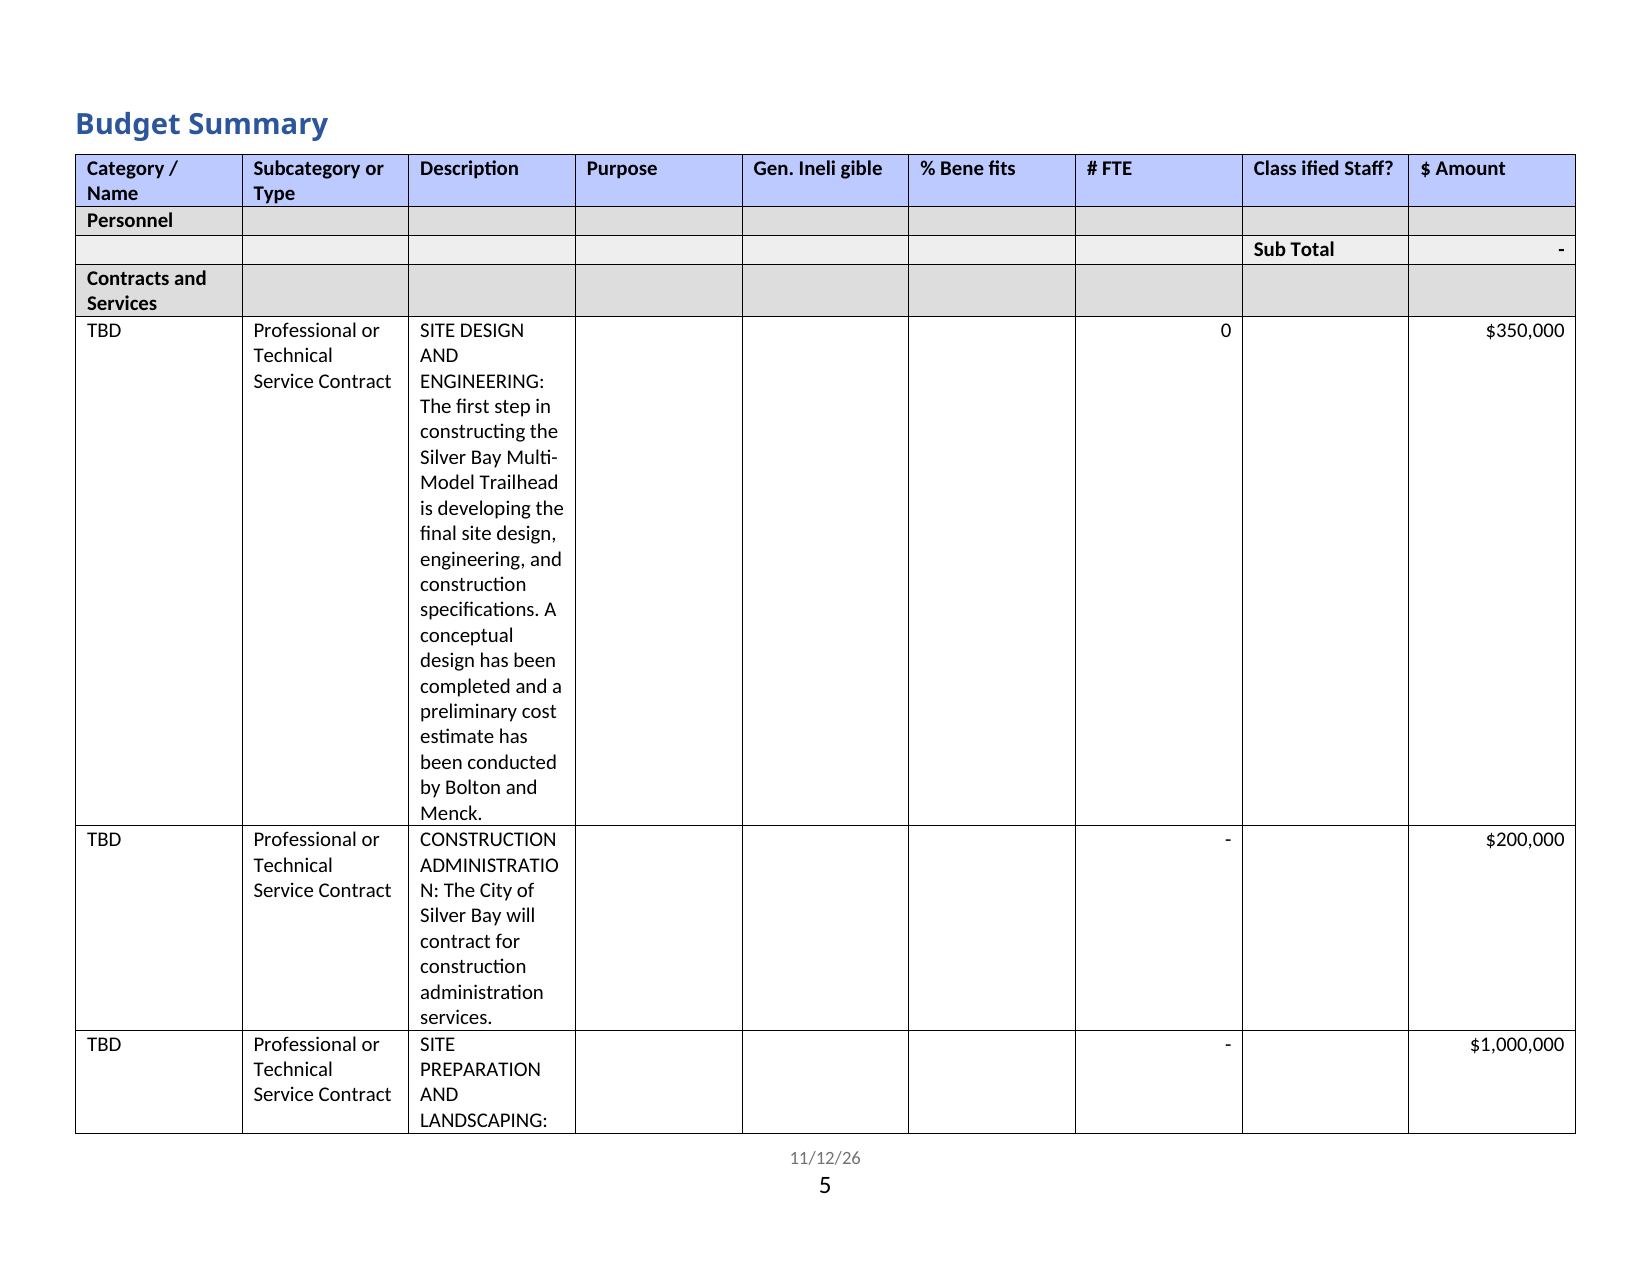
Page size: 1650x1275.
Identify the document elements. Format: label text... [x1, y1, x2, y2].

table_cell 0 [1076, 317, 1242, 825]
table_cell [1409, 207, 1575, 235]
table_header Class ified Staff? [1243, 155, 1408, 206]
table_cell [1409, 265, 1575, 316]
table_cell Personnel [76, 207, 242, 235]
table_cell [909, 317, 1075, 825]
table_cell [576, 826, 742, 1030]
table_cell $350,000 [1409, 317, 1575, 825]
subtitle Budget Summary [75, 103, 1575, 143]
table_cell [576, 317, 742, 825]
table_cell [409, 1031, 575, 1132]
table_cell [909, 236, 1075, 264]
table_cell [743, 826, 908, 1030]
table_cell [909, 826, 1075, 1030]
table_cell [1243, 826, 1408, 1030]
table_cell [576, 236, 742, 264]
table_cell [909, 265, 1075, 316]
table_cell Professional or Technical Service Contract [243, 826, 408, 1030]
table_cell TBD [76, 826, 242, 1030]
table_cell [576, 265, 742, 316]
table_cell [1243, 265, 1408, 316]
table_cell Contracts and Services [76, 265, 242, 316]
table_cell [743, 265, 908, 316]
table_cell [1076, 207, 1242, 235]
table_cell SITE DESIGN AND ENGINEERING: The first step in constructing the Silver Bay Multi-Model Trailhead is developing the final site design, engineering, and construction specifications. A conceptual design has been completed and a preliminary cost estimate has been conducted by Bolton and Menck. [409, 317, 575, 825]
table_cell $200,000 [1409, 826, 1575, 1030]
table_cell [743, 207, 908, 235]
table_cell TBD [76, 317, 242, 825]
table_cell [909, 1031, 1075, 1132]
table_header Purpose [576, 155, 742, 206]
table_cell - [1076, 826, 1242, 1030]
table_cell [243, 236, 408, 264]
table_header % Bene fits [909, 155, 1075, 206]
table_header Subcategory or Type [243, 155, 408, 206]
table_cell [1076, 265, 1242, 316]
table_cell [1243, 317, 1408, 825]
table_cell Professional or Technical Service Contract [243, 317, 408, 825]
table_cell [1243, 1031, 1408, 1132]
table_cell - [1076, 1031, 1242, 1132]
table_cell [409, 236, 575, 264]
table_cell [576, 1031, 742, 1132]
table_cell $1,000,000 [1409, 1031, 1575, 1132]
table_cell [243, 1031, 408, 1132]
table_cell [1243, 207, 1408, 235]
table_cell [743, 317, 908, 825]
table_cell [243, 265, 408, 316]
table_cell [409, 207, 575, 235]
table_cell Sub Total [1243, 236, 1408, 264]
table_header Description [409, 155, 575, 206]
table_header Gen. Ineli gible [743, 155, 908, 206]
table_header $ Amount [1409, 155, 1575, 206]
table_cell [909, 207, 1075, 235]
table_header # FTE [1076, 155, 1242, 206]
table_cell [409, 265, 575, 316]
table_header Category / Name [76, 155, 242, 206]
table_cell TBD [76, 1031, 242, 1132]
table_cell [743, 1031, 908, 1132]
table_cell [576, 207, 742, 235]
table_cell [743, 236, 908, 264]
table_cell - [1409, 236, 1575, 264]
table_cell [76, 236, 242, 264]
table_cell [243, 207, 408, 235]
table_cell [1076, 236, 1242, 264]
table_cell CONSTRUCTION ADMINISTRATION: The City of Silver Bay will contract for construction administration services. [409, 826, 575, 1030]
